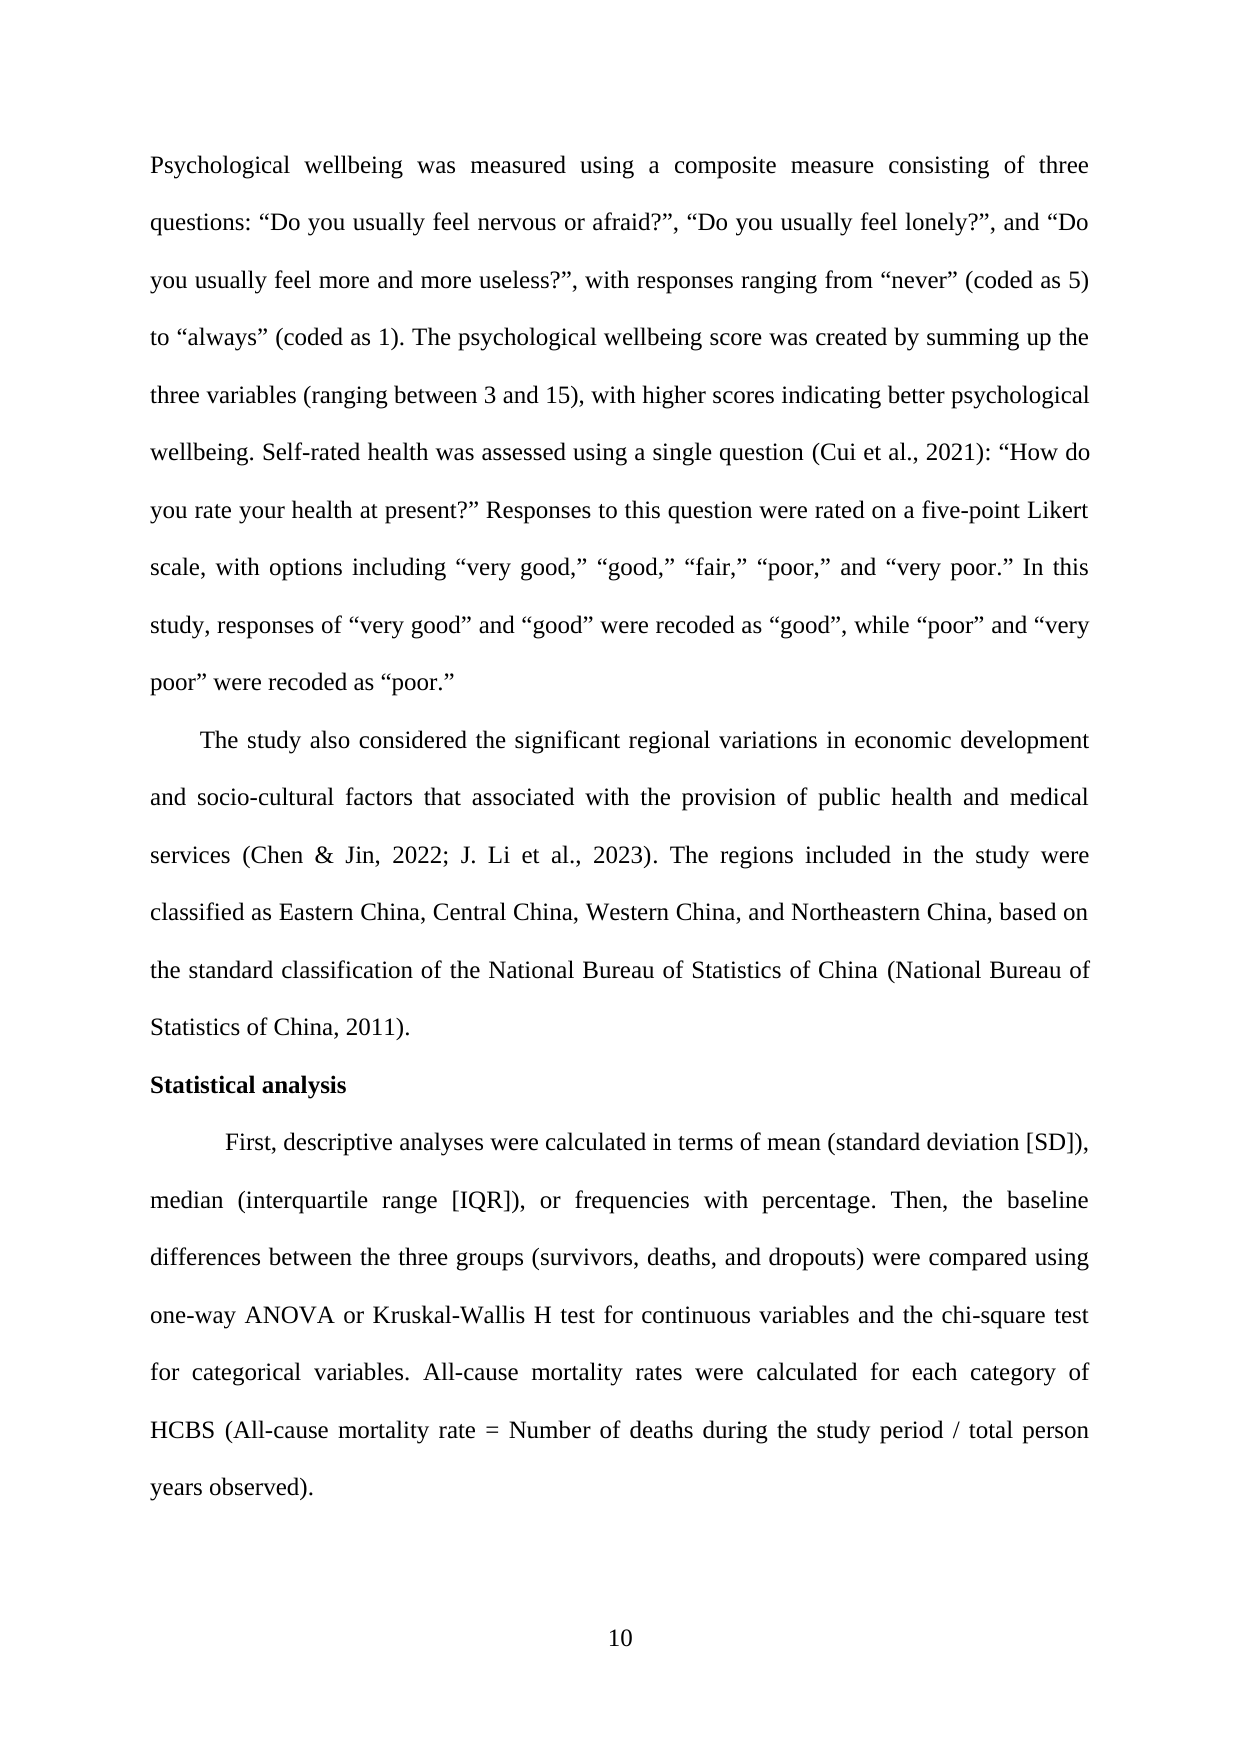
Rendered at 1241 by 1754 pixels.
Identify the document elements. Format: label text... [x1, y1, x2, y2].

text The study also considered the significant regional variations in economic development and socio-cultural factors that associated with the provision of public health and medical services (Chen & Jin, 2022; J. Li et al., 2023). The regions included in the study were classified as Eastern China, Central China, Western China, and Northeastern China, based on the standard classification of the National Bureau of Statistics of China (National Bureau of Statistics of China, 2011). [150, 725, 1090, 1041]
subtitle Statistical analysis [150, 1070, 1090, 1099]
text First, descriptive analyses were calculated in terms of mean (standard deviation [SD]), median (interquartile range [IQR]), or frequencies with percentage. Then, the baseline differences between the three groups (survivors, deaths, and dropouts) were compared using one-way ANOVA or Kruskal-Wallis H test for continuous variables and the chi-square test for categorical variables. All-cause mortality rates were calculated for each category of HCBS (All-cause mortality rate = Number of deaths during the study period / total person years observed). [150, 1127, 1090, 1501]
text Psychological wellbeing was measured using a composite measure consisting of three questions: “Do you usually feel nervous or afraid?”, “Do you usually feel lonely?”, and “Do you usually feel more and more useless?”, with responses ranging from “never” (coded as 5) to “always” (coded as 1). The psychological wellbeing score was created by summing up the three variables (ranging between 3 and 15), with higher scores indicating better psychological wellbeing. Self-rated health was assessed using a single question (Cui et al., 2021): “How do you rate your health at present?” Responses to this question were rated on a five-point Likert scale, with options including “very good,” “good,” “fair,” “poor,” and “very poor.” In this study, responses of “very good” and “good” were recoded as “good”, while “poor” and “very poor” were recoded as “poor.” [150, 150, 1090, 696]
